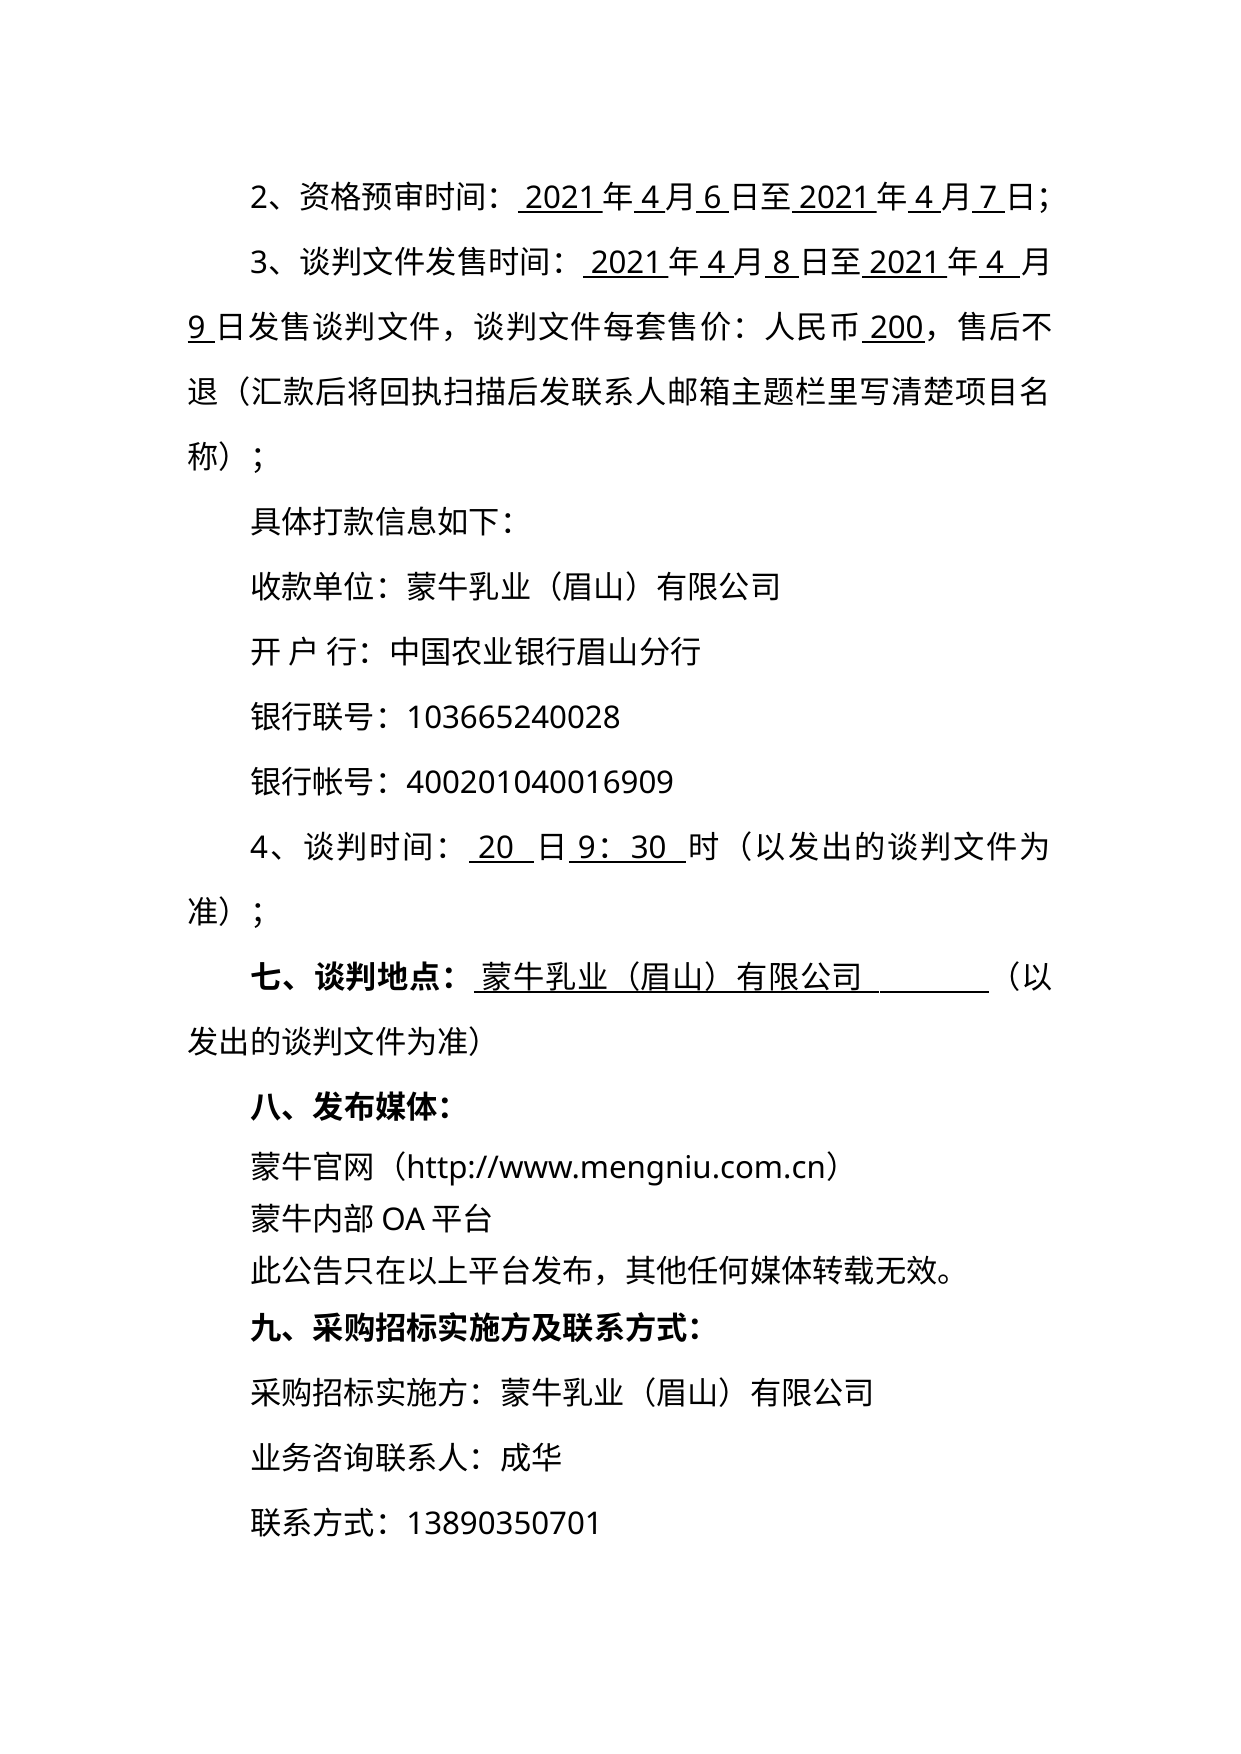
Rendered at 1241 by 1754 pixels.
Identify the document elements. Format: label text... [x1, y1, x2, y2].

text 银行帐号：400201040016909 [187, 747, 1053, 812]
text 联系方式：13890350701 [187, 1488, 1053, 1553]
text 4、谈判时间： 20 日 9：30 时（以发出的谈判文件为准）； [187, 812, 1053, 942]
text 八、发布媒体： [187, 1072, 1053, 1137]
text 此公告只在以上平台发布，其他任何媒体转载无效。 [187, 1241, 1053, 1293]
text 具体打款信息如下： [187, 487, 1053, 552]
text 业务咨询联系人：成华 [187, 1423, 1053, 1488]
text 蒙牛官网（http://www.mengniu.com.cn） [187, 1137, 1053, 1189]
text 3、谈判文件发售时间： 2021年 4 月 8 日至 2021年 4 月 9 日发售谈判文件，谈判文件每套售价：人民币 200，售后不退（汇款后将回执扫描后发联系人邮箱主题栏里写清楚项目名称）； [187, 227, 1053, 487]
text 银行联号：103665240028 [187, 682, 1053, 747]
text 蒙牛内部OA平台 [187, 1189, 1053, 1241]
text 开 户 行：中国农业银行眉山分行 [187, 617, 1053, 682]
text 九、采购招标实施方及联系方式： [187, 1293, 1053, 1358]
text 七、谈判地点： 蒙牛乳业（眉山）有限公司 （以发出的谈判文件为准） [187, 942, 1053, 1072]
text 采购招标实施方：蒙牛乳业（眉山）有限公司 [187, 1358, 1053, 1423]
text 2、资格预审时间： 2021年 4月 6 日至 2021年 4 月 7 日； [187, 162, 1053, 227]
text 收款单位：蒙牛乳业（眉山）有限公司 [187, 552, 1053, 617]
